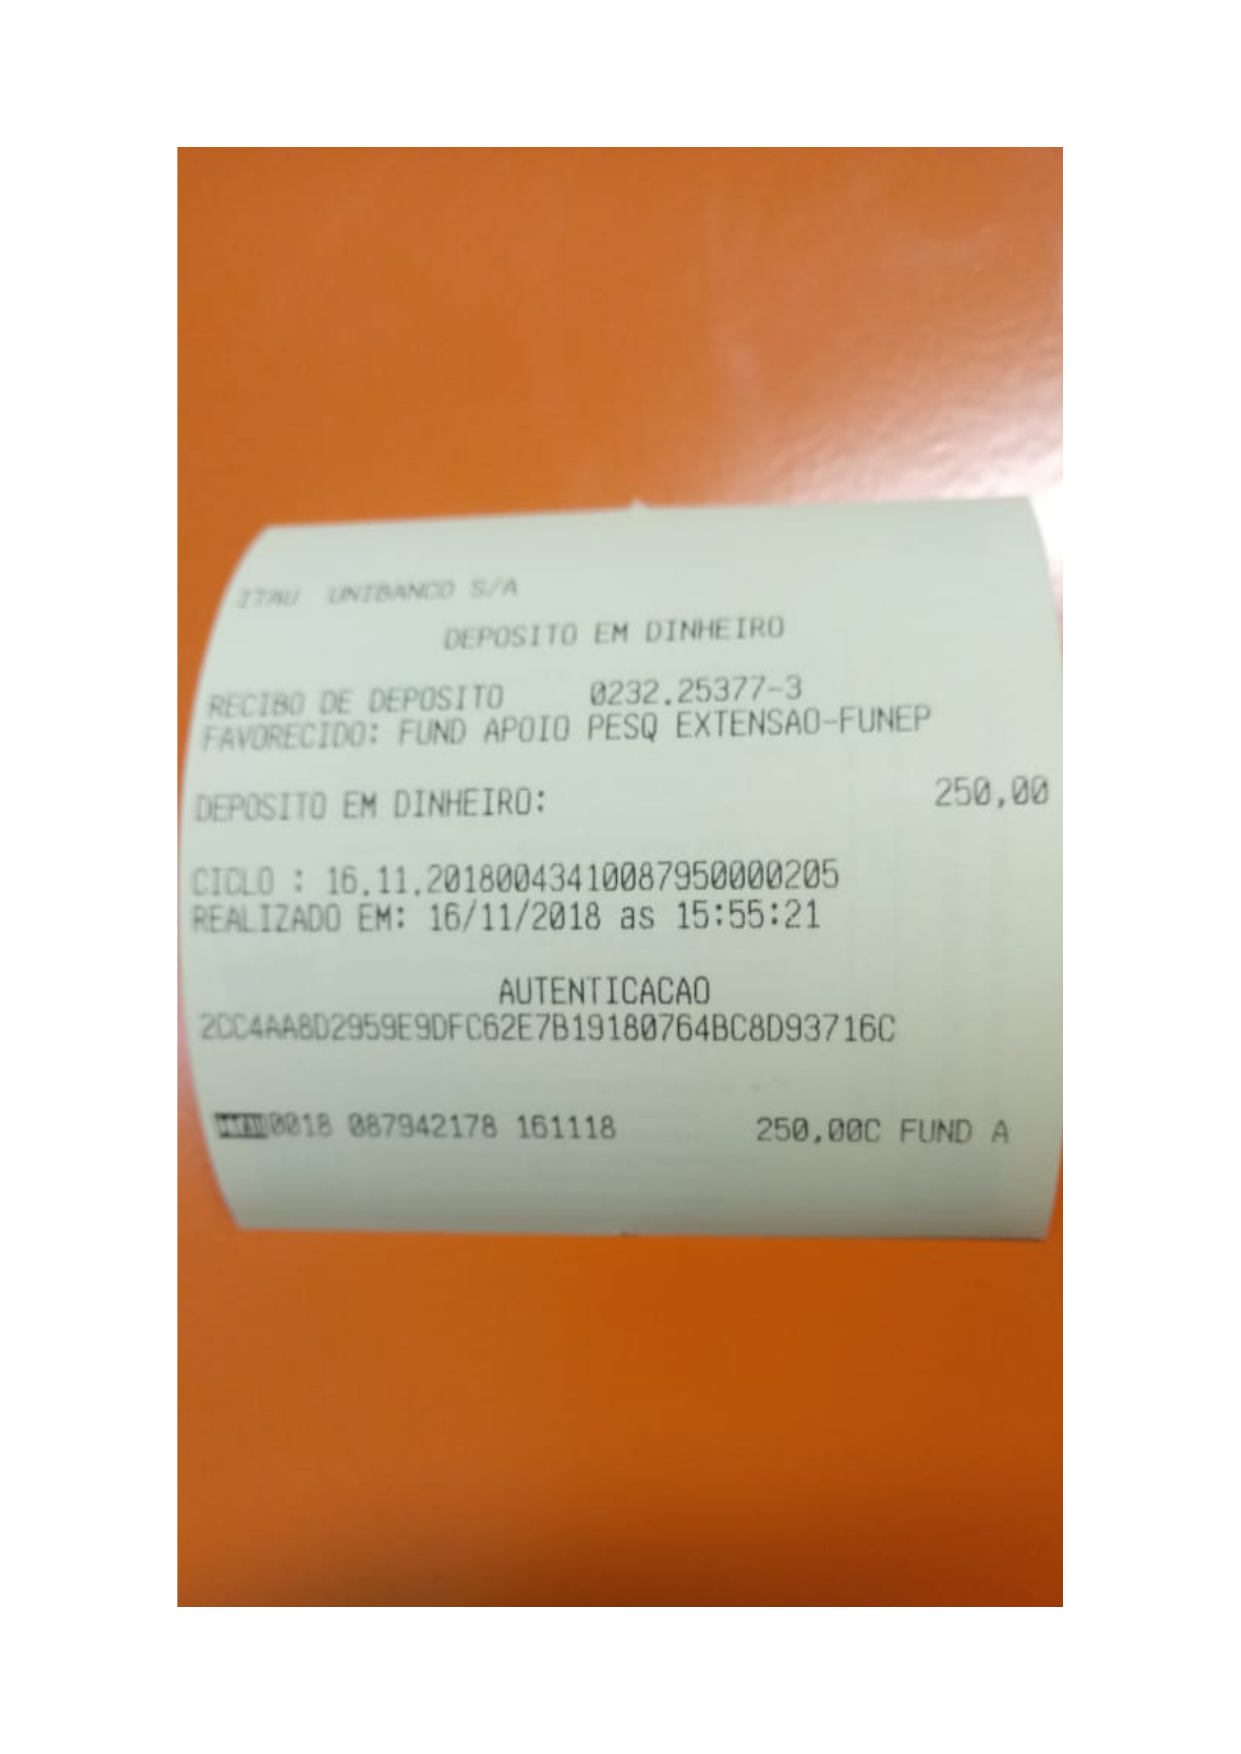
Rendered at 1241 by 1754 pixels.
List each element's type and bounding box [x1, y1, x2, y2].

picture [177, 147, 1063, 1607]
